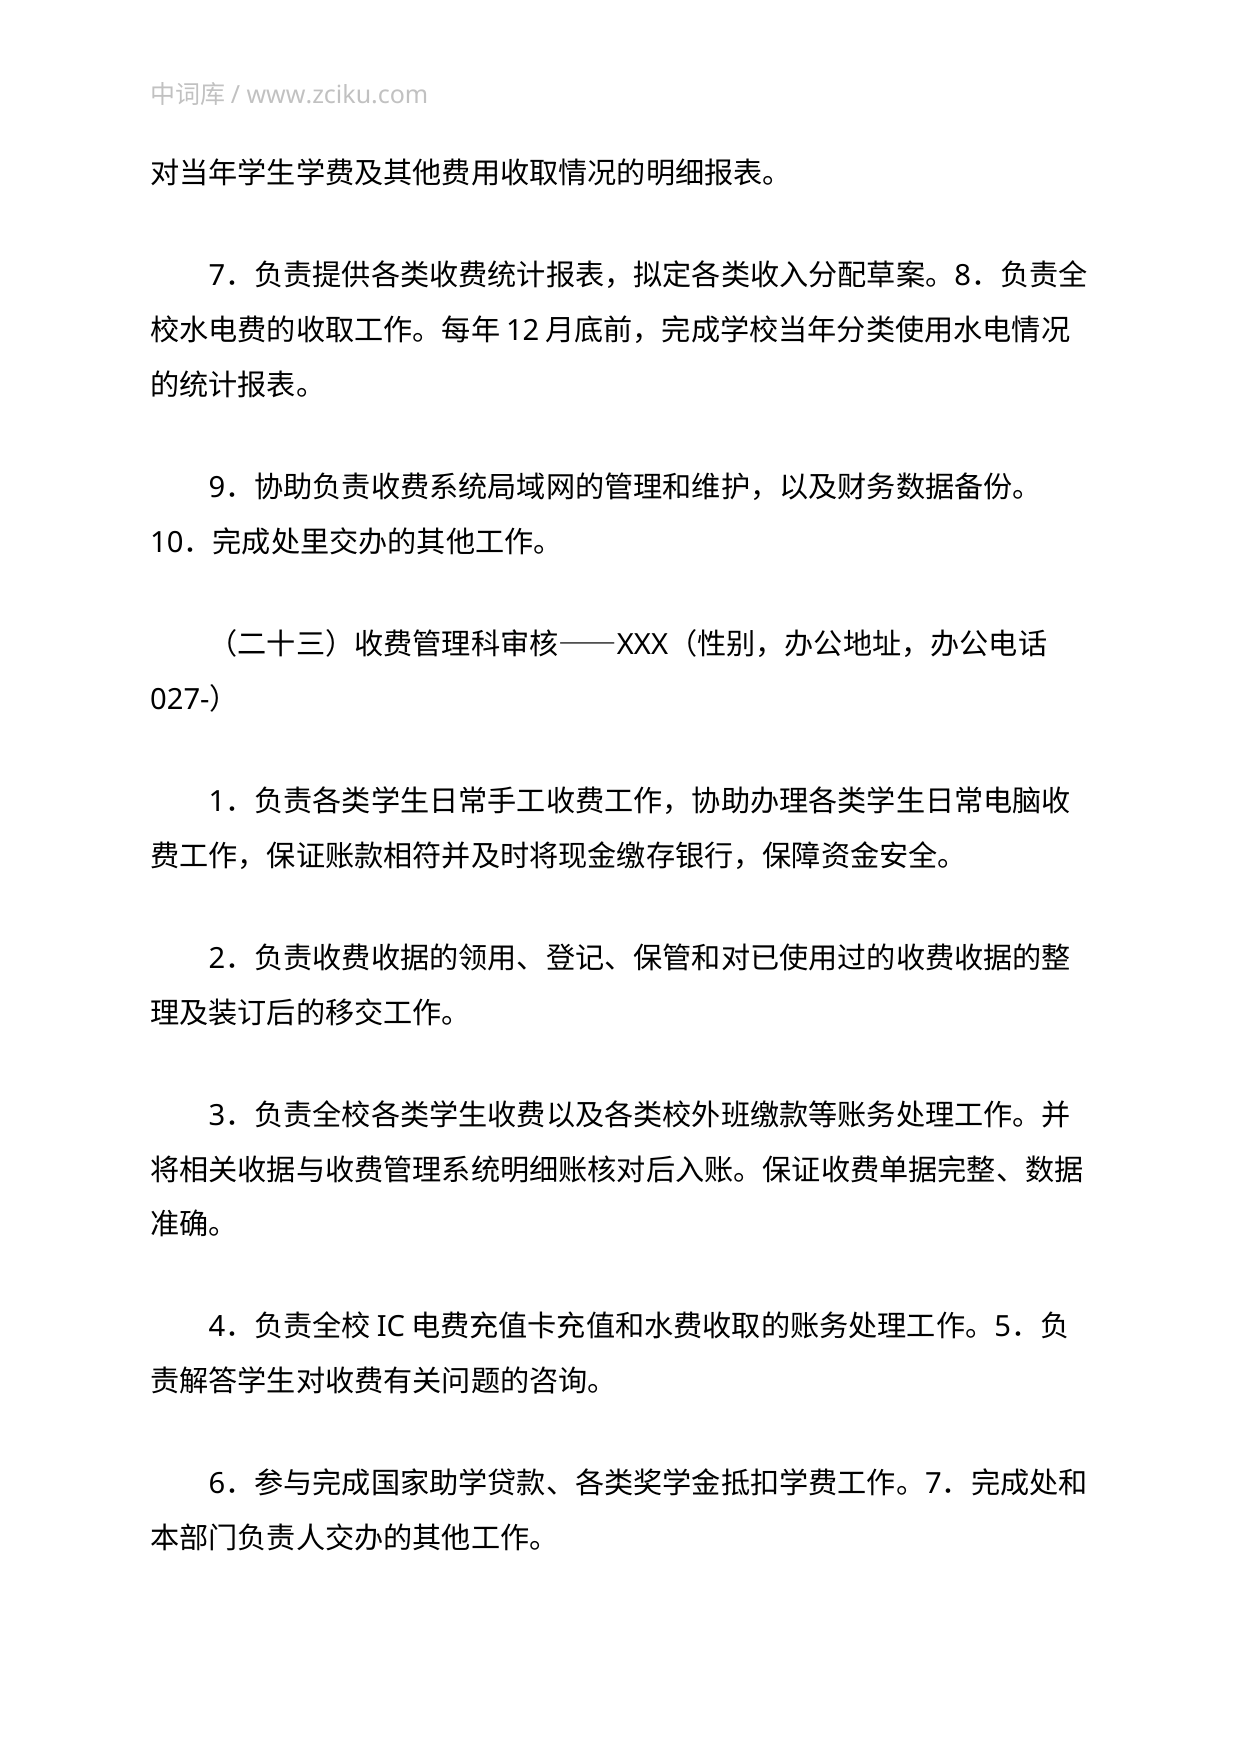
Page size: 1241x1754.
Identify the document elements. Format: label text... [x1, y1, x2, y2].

text 3．负责全校各类学生收费以及各类校外班缴款等账务处理工作。并将相关收据与收费管理系统明细账核对后入账。保证收费单据完整、数据准确。 [150, 1091, 1090, 1243]
text 6．参与完成国家助学贷款、各类奖学金抵扣学费工作。7．完成处和本部门负责人交办的其他工作。 [150, 1459, 1090, 1557]
text 4．负责全校IC电费充值卡充值和水费收取的账务处理工作。5．负责解答学生对收费有关问题的咨询。 [150, 1303, 1090, 1400]
text 1．负责各类学生日常手工收费工作，协助办理各类学生日常电脑收费工作，保证账款相符并及时将现金缴存银行，保障资金安全。 [150, 777, 1090, 875]
text 9．协助负责收费系统局域网的管理和维护，以及财务数据备份。10．完成处里交办的其他工作。 [150, 463, 1090, 561]
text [150, 150, 1090, 192]
text （二十三）收费管理科审核——XXX（性别，办公地址，办公电话027-） [150, 621, 1090, 718]
text 7．负责提供各类收费统计报表，拟定各类收入分配草案。8．负责全校水电费的收取工作。每年12月底前，完成学校当年分类使用水电情况的统计报表。 [150, 252, 1090, 404]
text 2．负责收费收据的领用、登记、保管和对已使用过的收费收据的整理及装订后的移交工作。 [150, 934, 1090, 1032]
